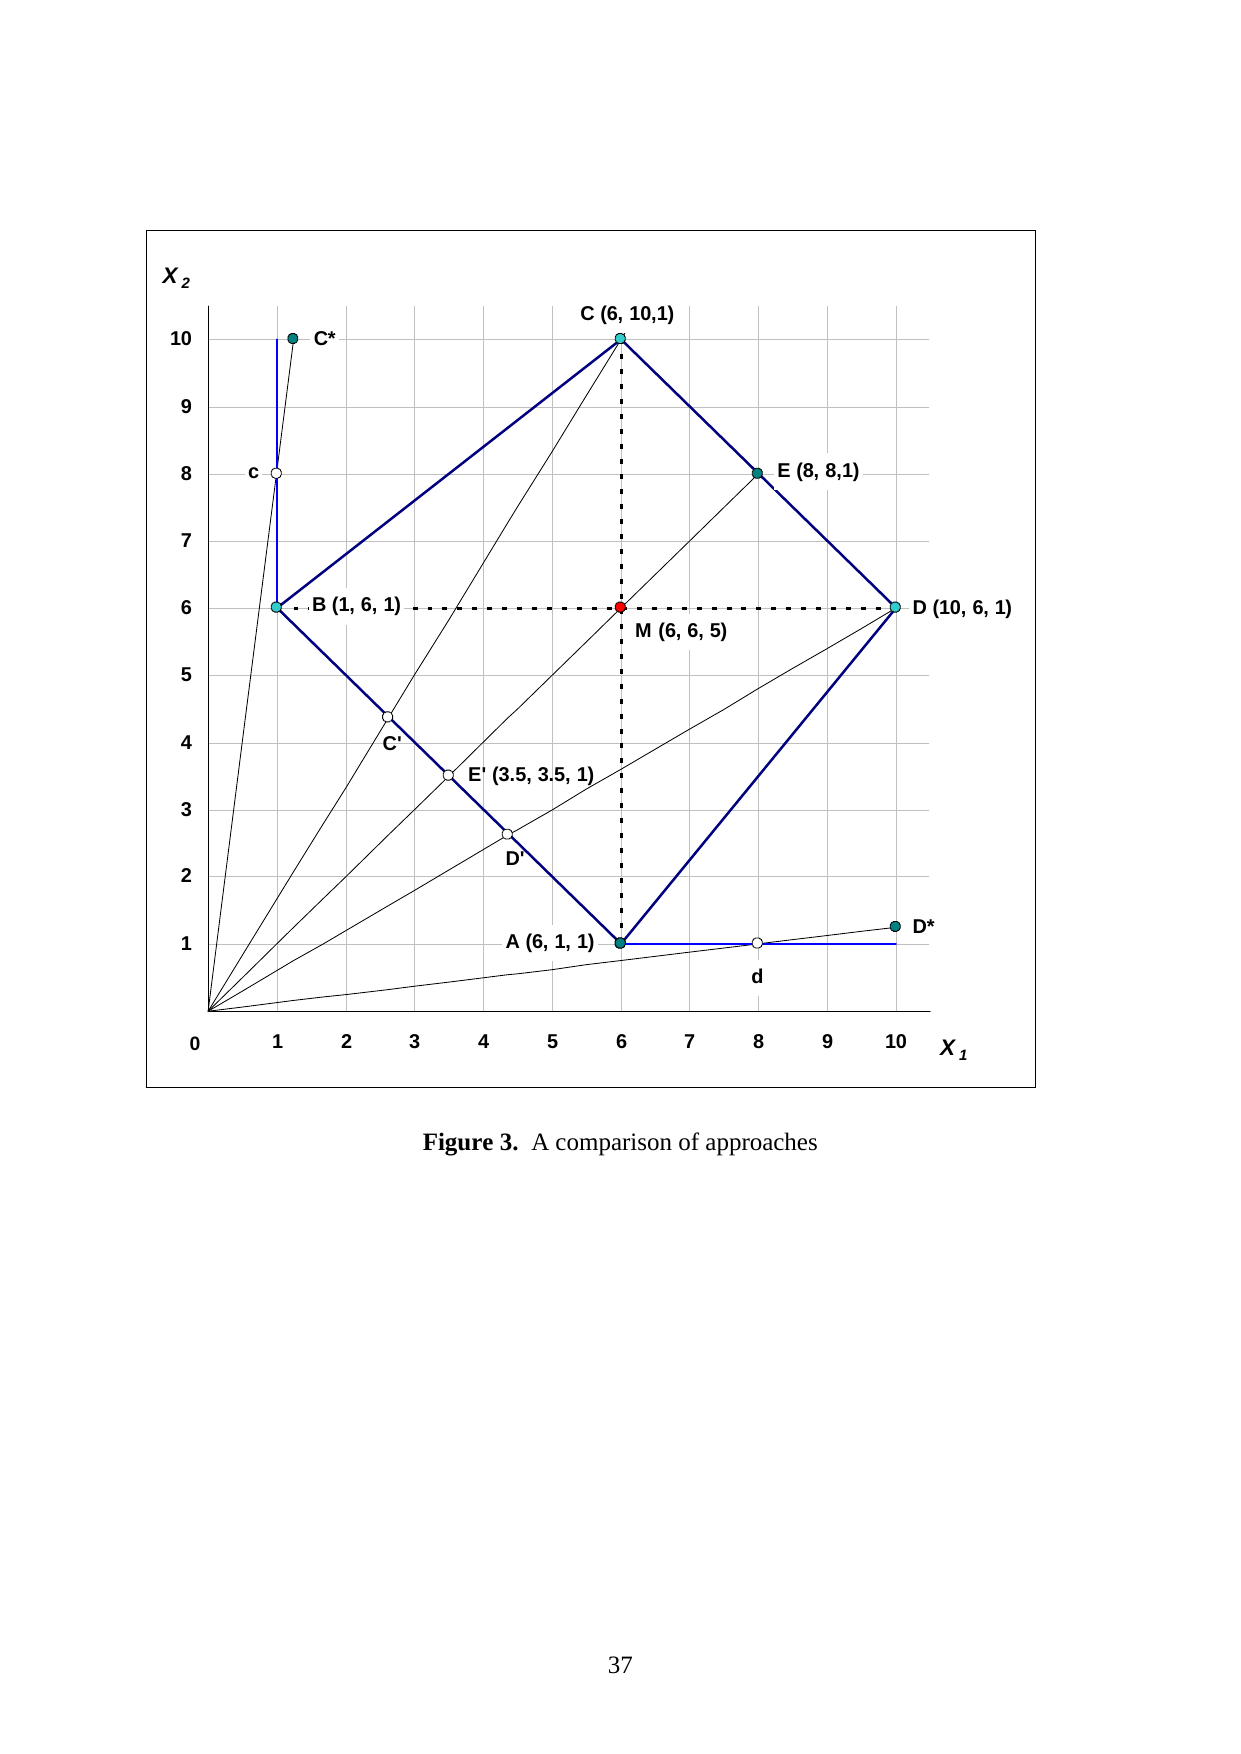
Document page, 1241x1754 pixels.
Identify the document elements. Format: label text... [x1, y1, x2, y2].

text Figure 3. A comparison of approaches [150, 1127, 1090, 1156]
